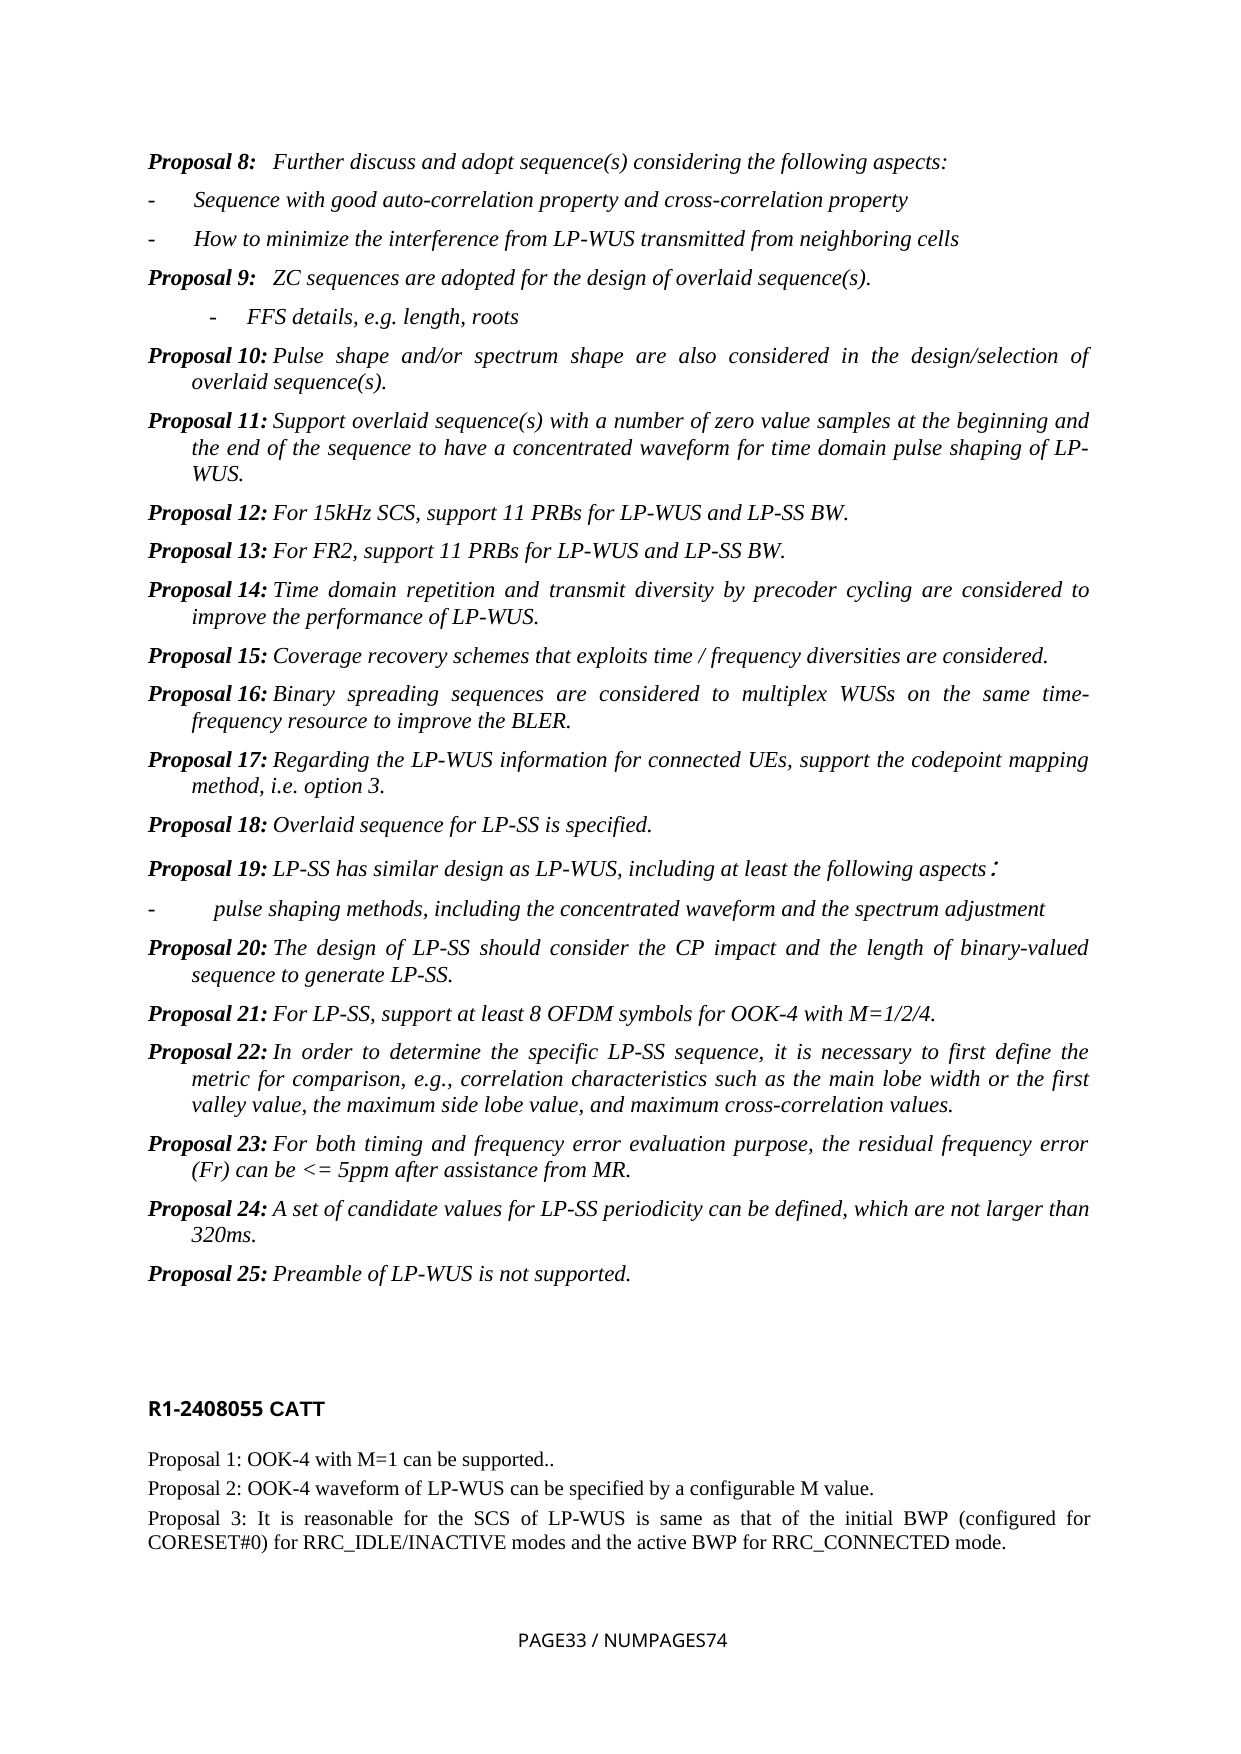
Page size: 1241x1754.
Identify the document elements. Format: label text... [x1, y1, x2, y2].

text R1-2408055 CATT [148, 1394, 1092, 1422]
text Proposal 2: OOK-4 waveform of LP-WUS can be specified by a configurable M value. [148, 1476, 1092, 1500]
list Time domain repetition and transmit diversity by precoder cycling are considered to improve the performance of LP-WUS. [148, 576, 1092, 629]
list Support overlaid sequence(s) with a number of zero value samples at the beginning and the end of the sequence to have a concentrated waveform for time domain pulse shaping of LP-WUS. [148, 407, 1092, 486]
list Preamble of LP-WUS is not supported. [148, 1260, 1092, 1287]
list A set of candidate values for LP-SS periodicity can be defined, which are not larger than 320ms. [148, 1195, 1092, 1248]
list Overlaid sequence for LP-SS is specified. [148, 811, 1092, 837]
list LP-SS has similar design as LP-WUS, including at least the following aspects： [148, 850, 1092, 883]
list The design of LP-SS should consider the CP impact and the length of binary-valued sequence to generate LP-SS. [148, 934, 1092, 987]
list In order to determine the specific LP-SS sequence, it is necessary to first define the metric for comparison, e.g., correlation characteristics such as the main lobe width or the first valley value, the maximum side lobe value, and maximum cross-correlation values. [148, 1038, 1092, 1117]
list Sequence with good auto-correlation property and cross-correlation property [148, 187, 1092, 213]
list Pulse shape and/or spectrum shape are also considered in the design/selection of overlaid sequence(s). [148, 342, 1092, 395]
list FFS details, e.g. length, roots [209, 303, 1092, 329]
list ZC sequences are adopted for the design of overlaid sequence(s). [148, 264, 1092, 291]
list For 15kHz SCS, support 11 PRBs for LP-WUS and LP-SS BW. [148, 499, 1092, 525]
list Regarding the LP-WUS information for connected UEs, support the codepoint mapping method, i.e. option 3. [148, 746, 1092, 798]
list For both timing and frequency error evaluation purpose, the residual frequency error (Fr) can be <= 5ppm after assistance from MR. [148, 1130, 1092, 1183]
text Proposal 1: OOK-4 with M=1 can be supported.. [148, 1447, 1092, 1471]
list Binary spreading sequences are considered to multiplex WUSs on the same time-frequency resource to improve the BLER. [148, 681, 1092, 733]
list For LP-SS, support at least 8 OFDM symbols for OOK-4 with M=1/2/4. [148, 999, 1092, 1026]
list How to minimize the interference from LP-WUS transmitted from neighboring cells [148, 225, 1092, 252]
list pulse shaping methods, including the concentrated waveform and the spectrum adjustment [148, 896, 1092, 922]
list For FR2, support 11 PRBs for LP-WUS and LP-SS BW. [148, 538, 1092, 564]
text Proposal 3: It is reasonable for the SCS of LP-WUS is same as that of the initial BWP (configured for CORESET#0) for RRC_IDLE/INACTIVE modes and the active BWP for RRC_CONNECTED mode. [148, 1506, 1092, 1554]
list Coverage recovery schemes that exploits time / frequency diversities are considered. [148, 642, 1092, 668]
list Further discuss and adopt sequence(s) considering the following aspects: [148, 148, 1092, 174]
